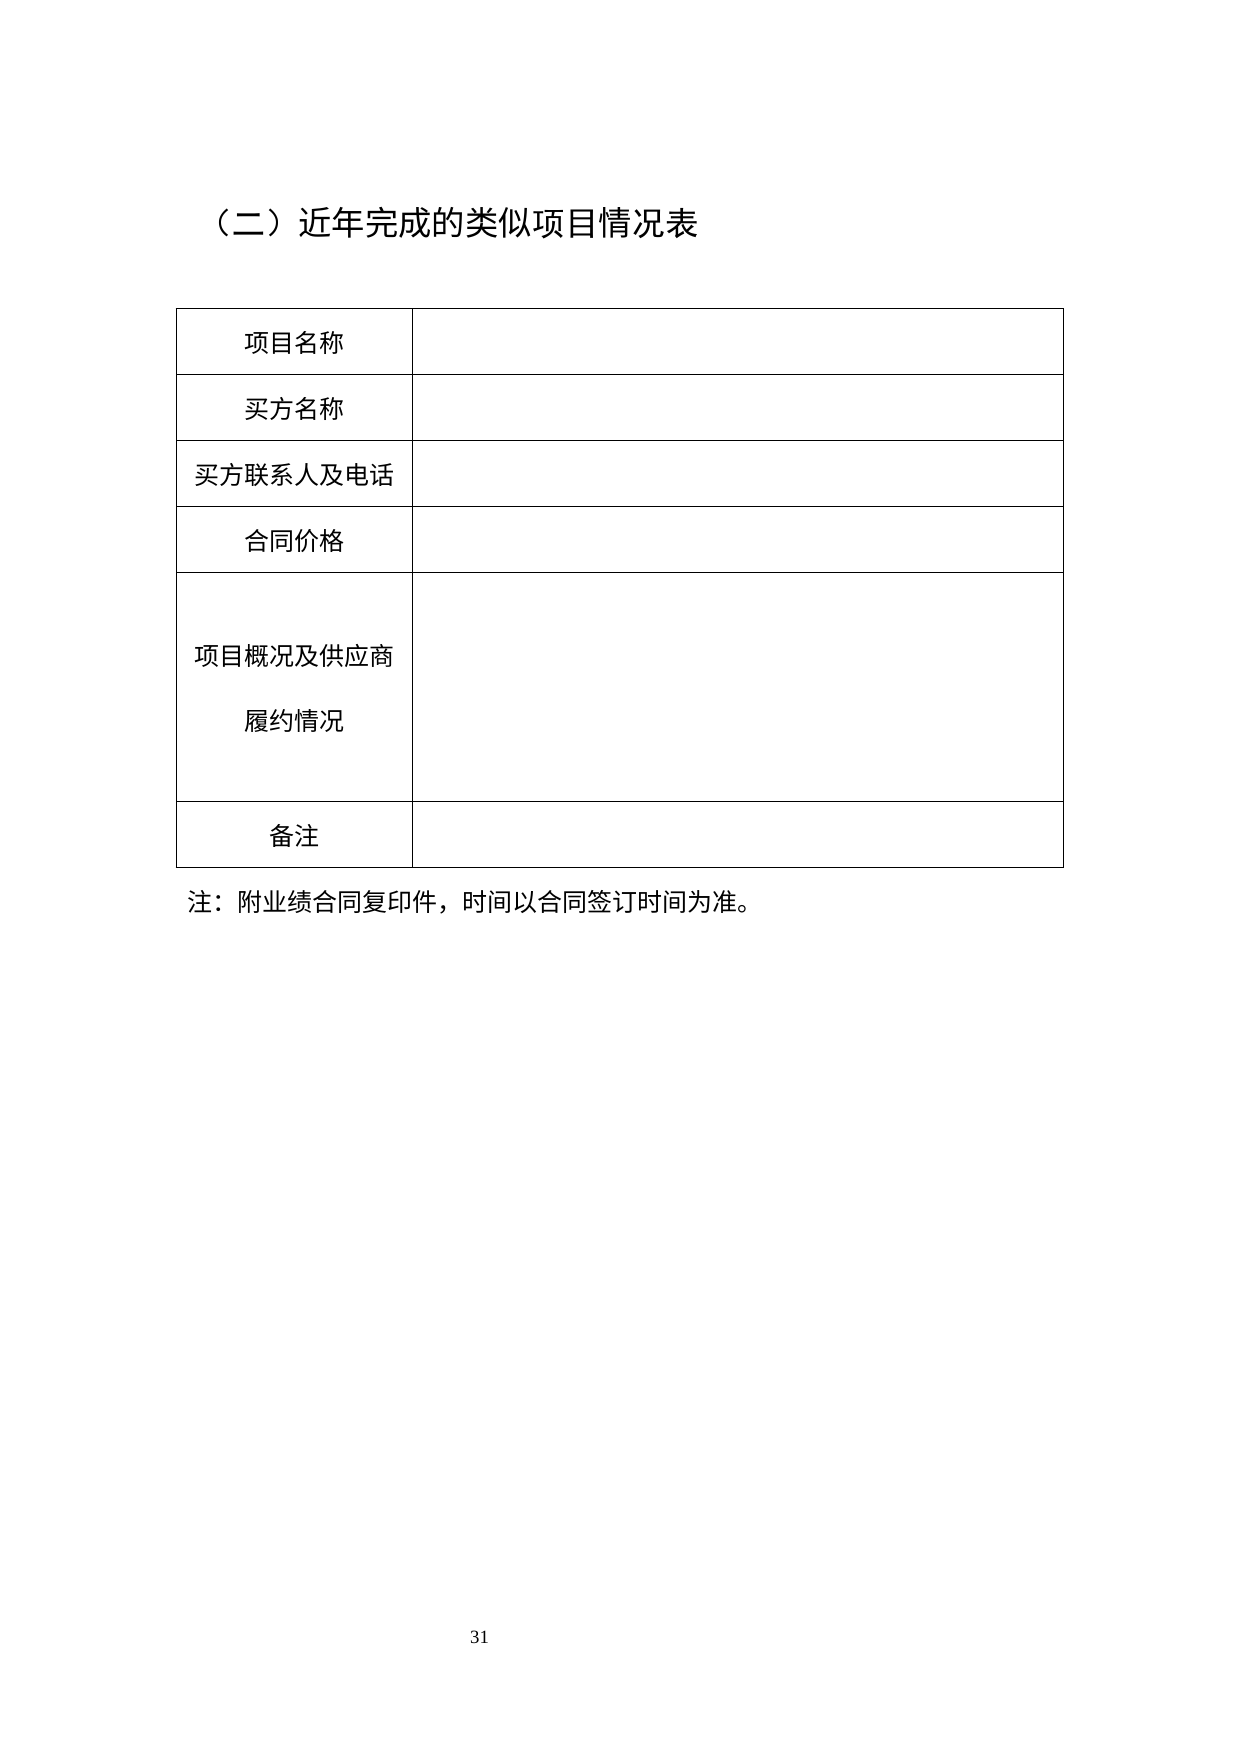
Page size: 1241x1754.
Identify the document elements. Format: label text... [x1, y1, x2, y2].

subtitle （二）近年完成的类似项目情况表 [187, 189, 1053, 254]
table_header 项目名称 [177, 309, 412, 374]
table_cell [413, 375, 1063, 440]
text 注：附业绩合同复印件，时间以合同签订时间为准。 [187, 868, 1053, 933]
table_cell 买方名称 [177, 375, 412, 440]
table_cell [413, 802, 1063, 867]
table_cell 项目概况及供应商履约情况 [177, 573, 412, 801]
table_cell [413, 441, 1063, 506]
table_cell 买方联系人及电话 [177, 441, 412, 506]
table_cell [413, 507, 1063, 572]
table_cell 备注 [177, 802, 412, 867]
table_header [413, 309, 1063, 374]
table_cell [413, 573, 1063, 801]
table_cell 合同价格 [177, 507, 412, 572]
